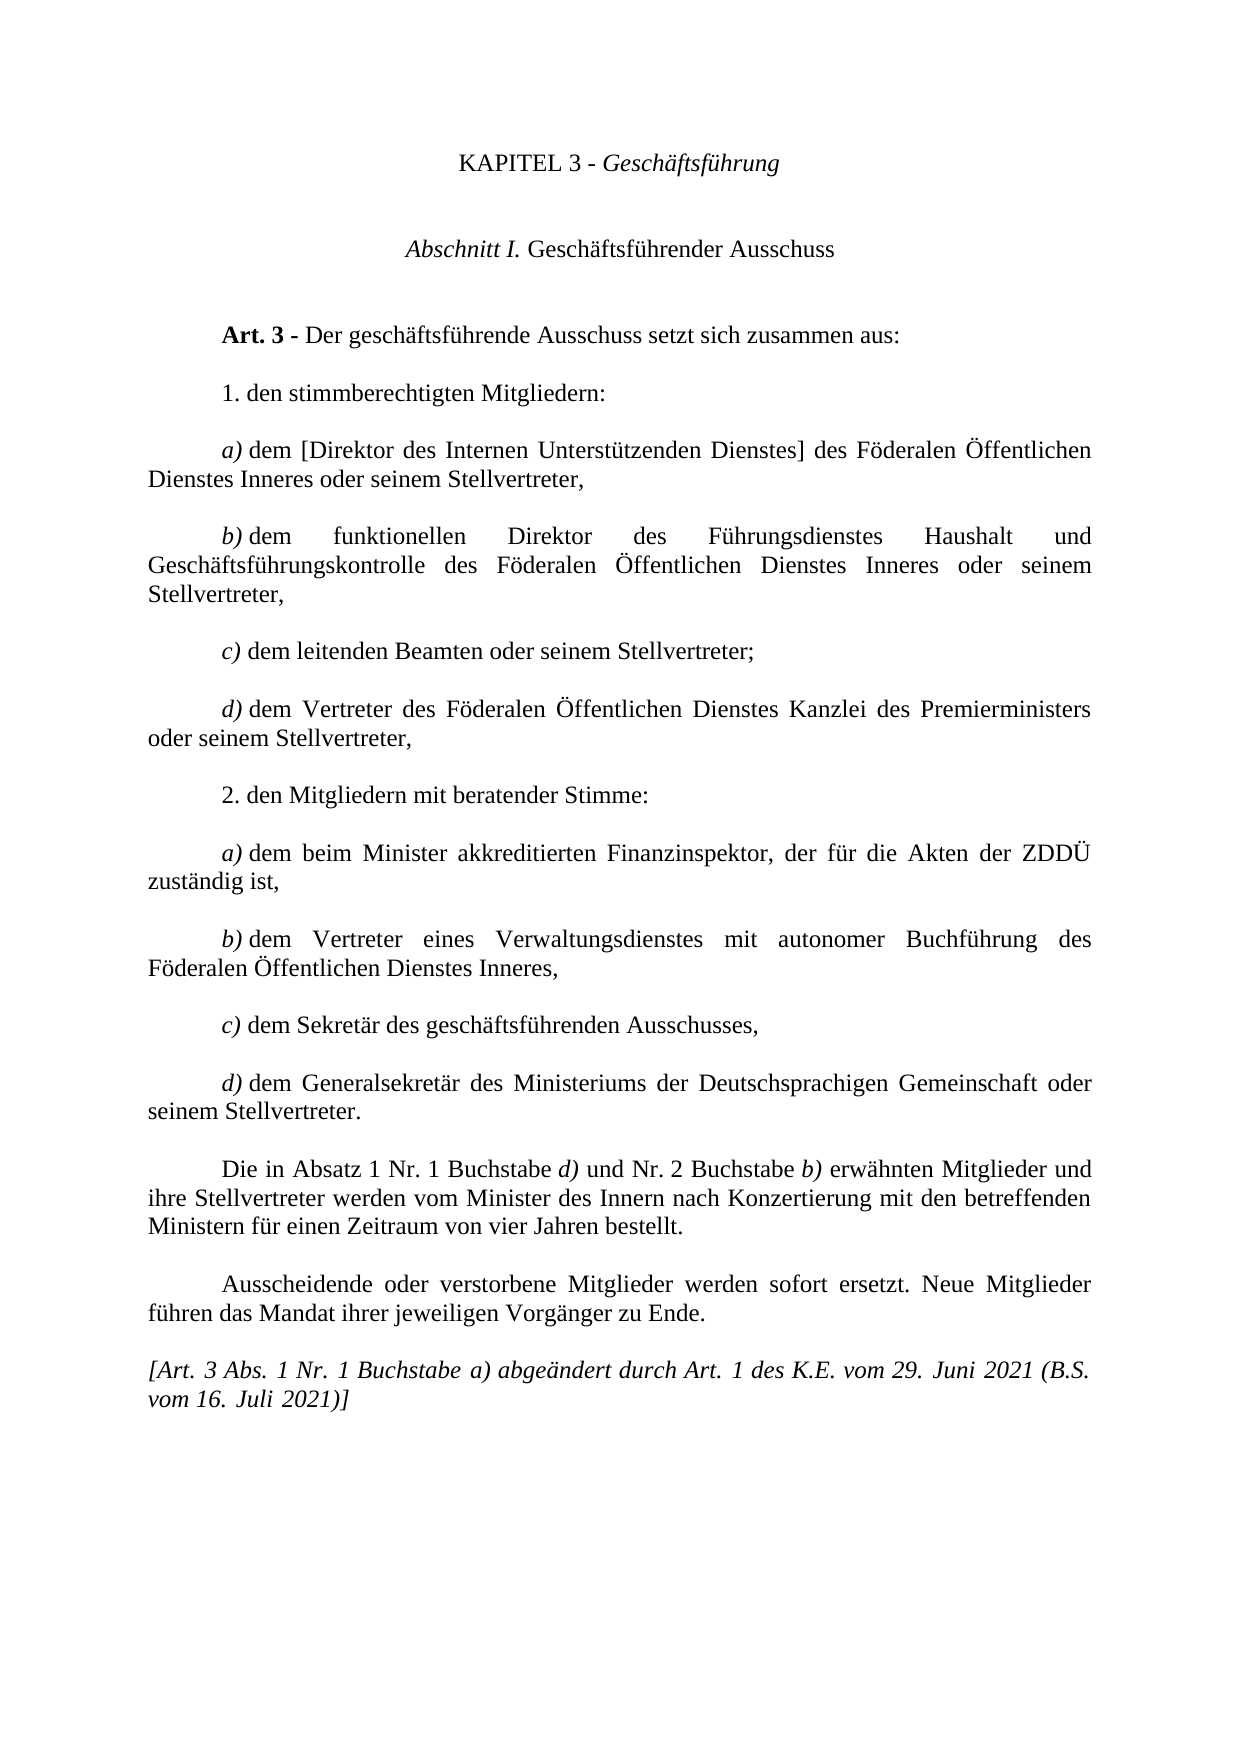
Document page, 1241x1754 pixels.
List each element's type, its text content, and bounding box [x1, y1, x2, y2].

text 2. den Mitgliedern mit beratender Stimme: [148, 780, 1092, 809]
text a) dem [Direktor des Internen Unterstützenden Dienstes] des Föderalen Öffentlichen Dienstes Inneres oder seinem Stellvertreter, [148, 435, 1092, 493]
text Ausscheidende oder verstorbene Mitglieder werden sofort ersetzt. Neue Mitglieder führen das Mandat ihrer jeweiligen Vorgänger zu Ende. [148, 1269, 1092, 1326]
text b) dem Vertreter eines Verwaltungsdienstes mit autonomer Buchführung des Föderalen Öffentlichen Dienstes Inneres, [148, 924, 1092, 981]
text Die in Absatz 1 Nr. 1 Buchstabe d) und Nr. 2 Buchstabe b) erwähnten Mitglieder und ihre Stellvertreter werden vom Minister des Innern nach Konzertierung mit den betreffenden Ministern für einen Zeitraum von vier Jahren bestellt. [148, 1154, 1092, 1240]
text b) dem funktionellen Direktor des Führungsdienstes Haushalt und Geschäftsführungskontrolle des Föderalen Öffentlichen Dienstes Inneres oder seinem Stellvertreter, [148, 521, 1092, 608]
text KAPITEL 3 - Geschäftsführung [148, 148, 1092, 176]
text Art. 3 - Der geschäftsführende Ausschuss setzt sich zusammen aus: [148, 320, 1092, 349]
text d) dem Generalsekretär des Ministeriums der Deutschsprachigen Gemeinschaft oder seinem Stellvertreter. [148, 1068, 1092, 1125]
text c) dem leitenden Beamten oder seinem Stellvertreter; [148, 636, 1092, 665]
text Abschnitt I. Geschäftsführender Ausschuss [148, 234, 1092, 263]
text [Art. 3 Abs. 1 Nr. 1 Buchstabe a) abgeändert durch Art. 1 des K.E. vom 29. Juni 2021 (B.S. vom 16. Juli 2021)] [148, 1355, 1092, 1413]
text 1. den stimmberechtigten Mitgliedern: [148, 378, 1092, 406]
text c) dem Sekretär des geschäftsführenden Ausschusses, [148, 1010, 1092, 1039]
text d) dem Vertreter des Föderalen Öffentlichen Dienstes Kanzlei des Premierministers oder seinem Stellvertreter, [148, 694, 1092, 751]
text a) dem beim Minister akkreditierten Finanzinspektor, der für die Akten der ZDDÜ zuständig ist, [148, 838, 1092, 895]
